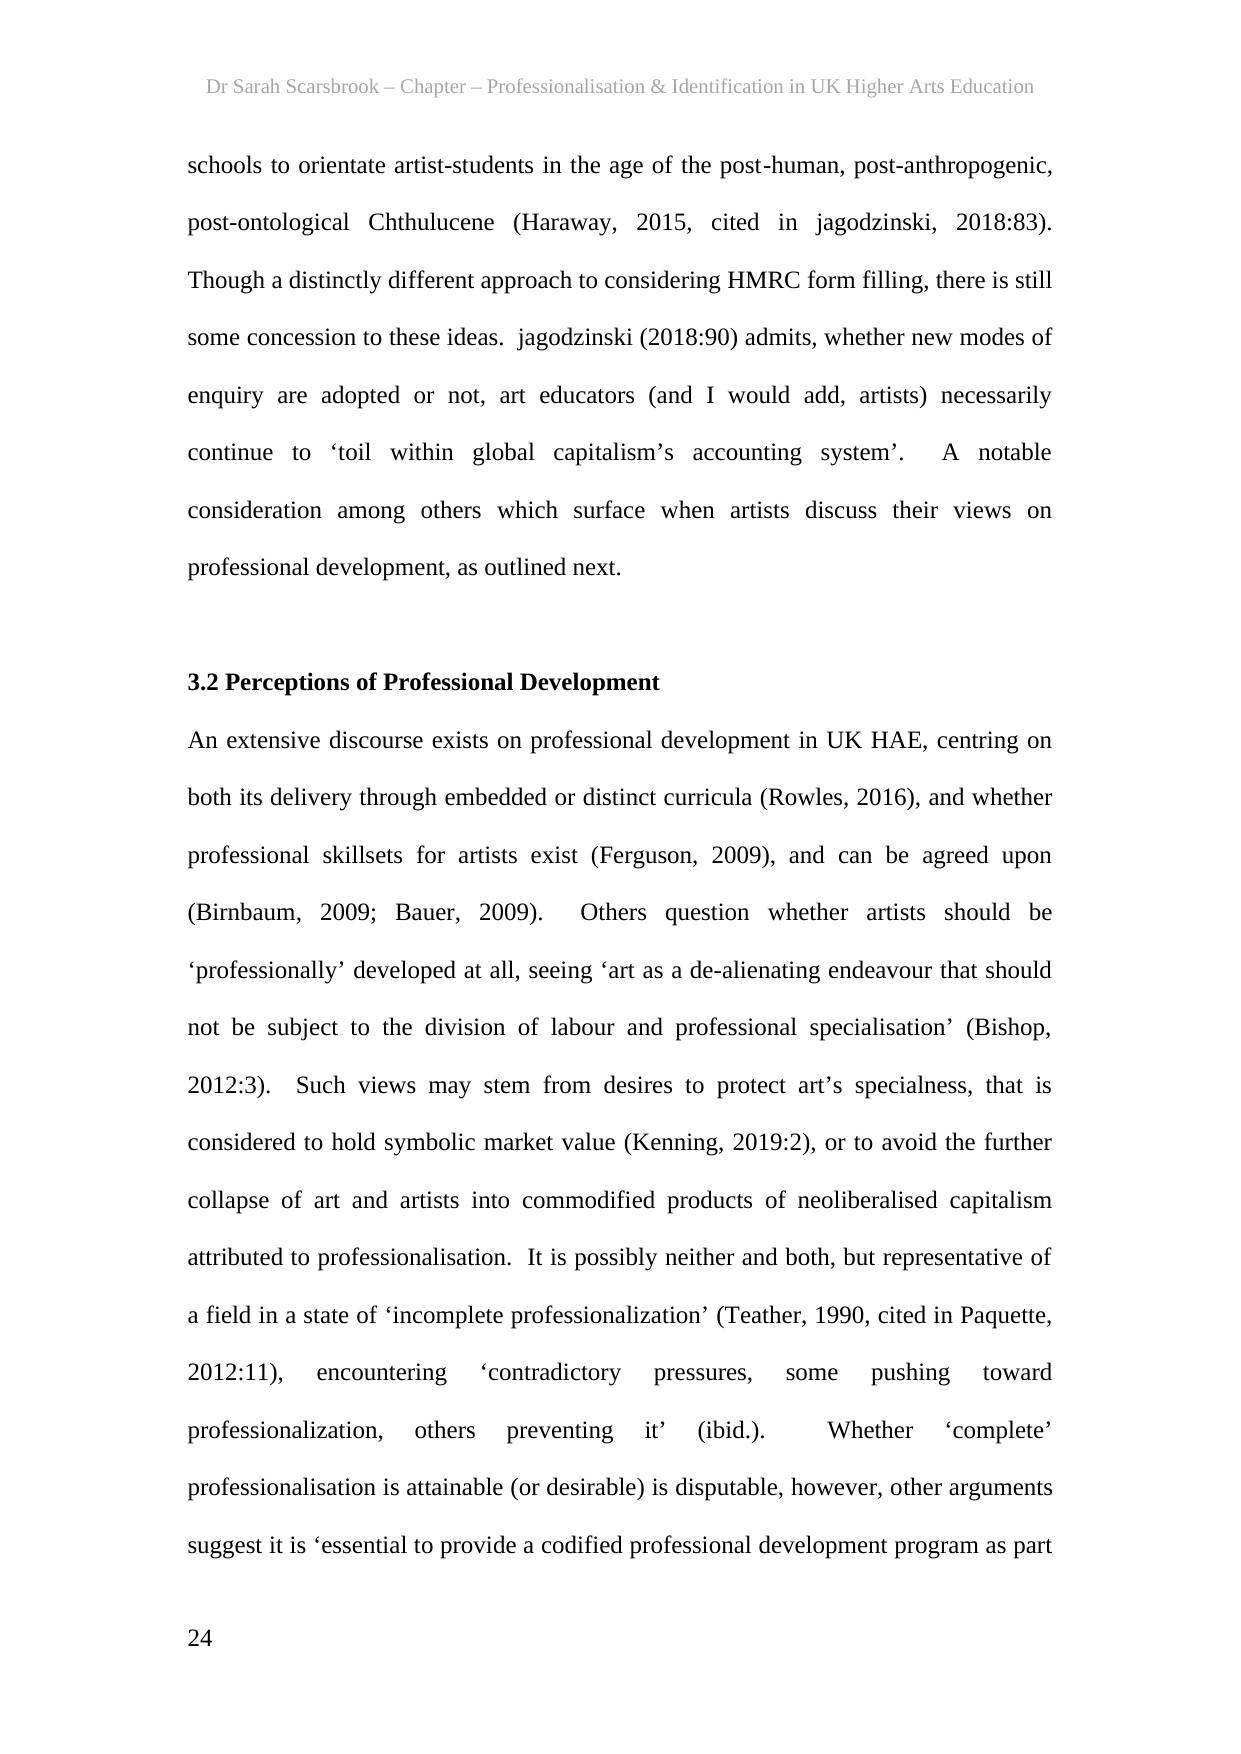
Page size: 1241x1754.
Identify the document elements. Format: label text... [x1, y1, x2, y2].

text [187, 150, 1053, 581]
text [187, 725, 1053, 1559]
text 3.2 Perceptions of Professional Development [187, 667, 1053, 696]
